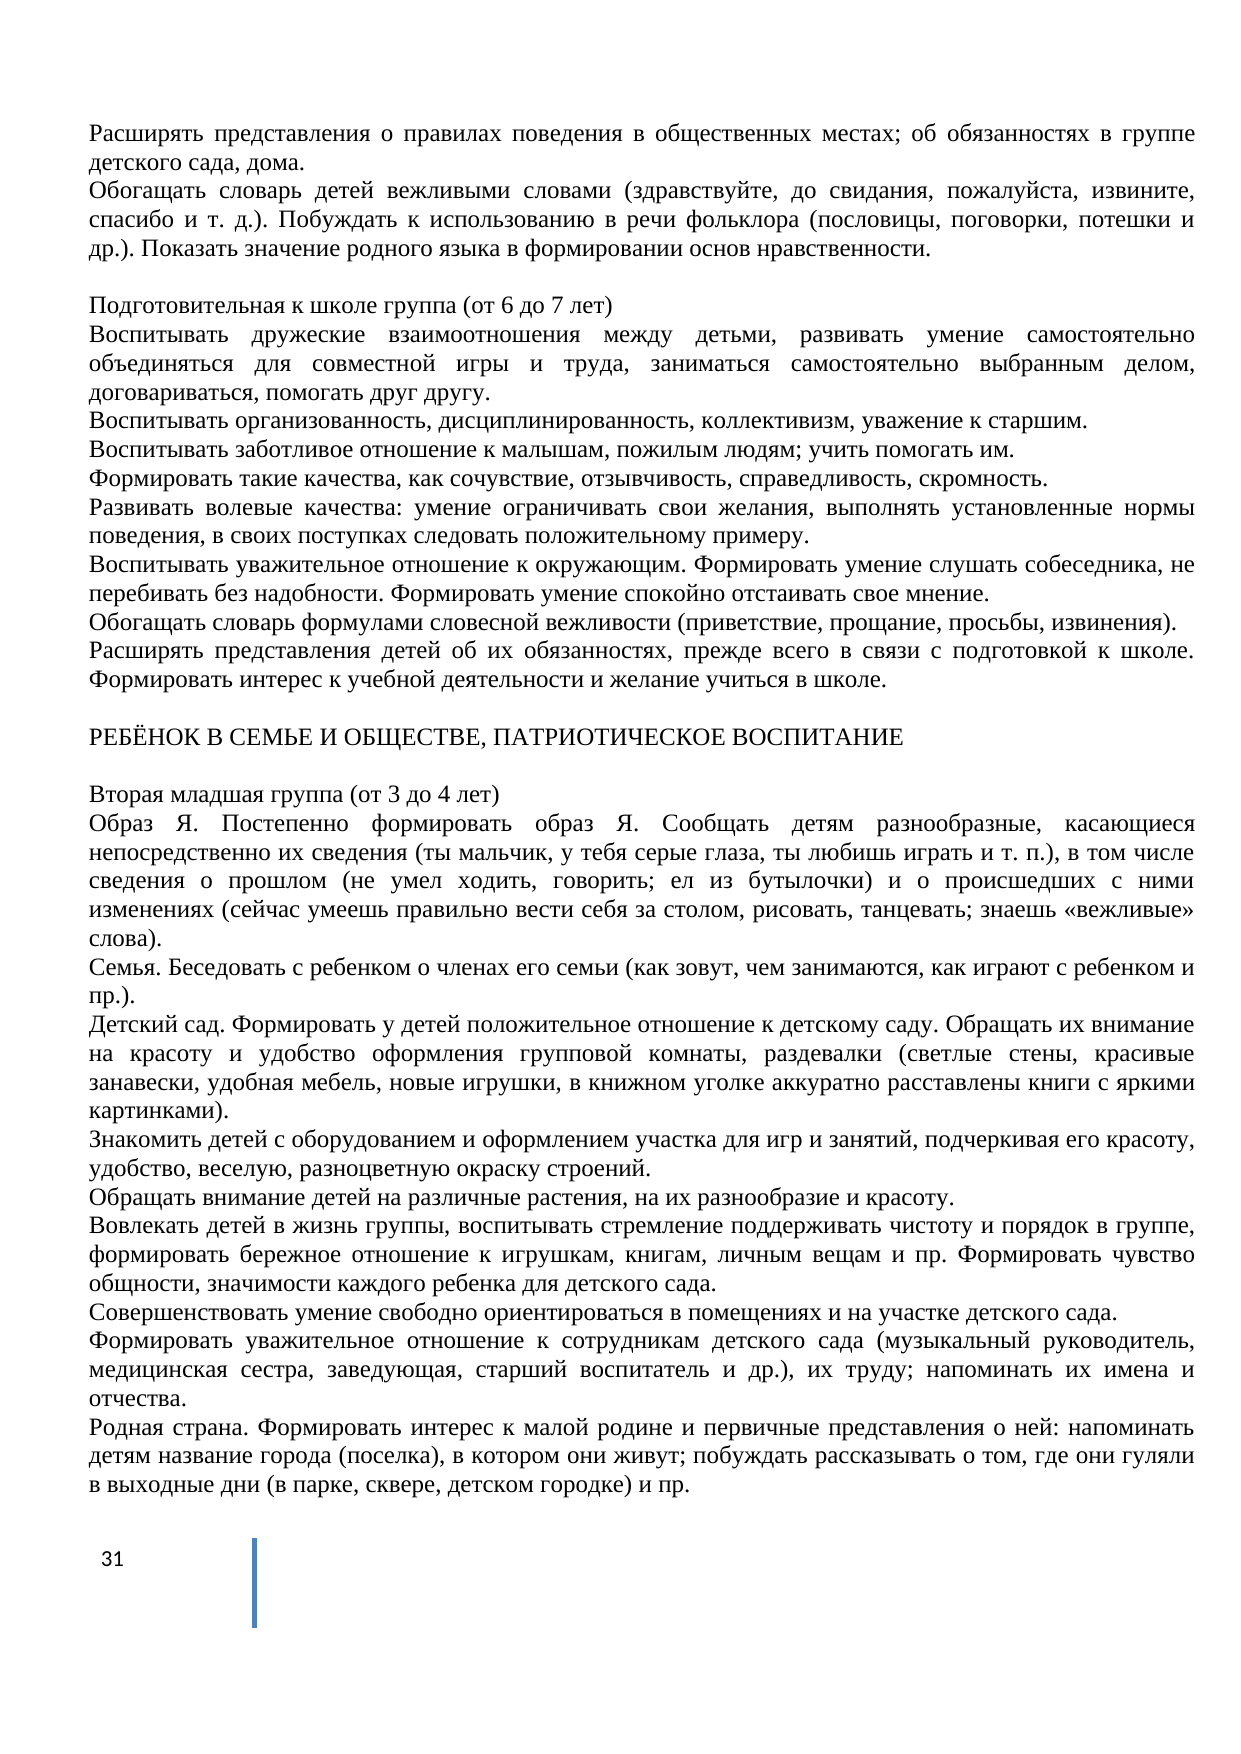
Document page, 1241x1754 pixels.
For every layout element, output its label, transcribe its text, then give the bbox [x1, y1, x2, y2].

text Вовлекать детей в жизнь группы, воспитывать стремление поддерживать чистоту и порядок в группе, формировать бережное отношение к игрушкам, книгам, личным вещам и пр. Формировать чувство общности, значимости каждого ребенка для детского сада. [89, 1211, 1196, 1297]
text Развивать волевые качества: умение ограничивать свои желания, выполнять установленные нормы поведения, в своих поступках следовать положительному примеру. [89, 492, 1196, 549]
text Совершенствовать умение свободно ориентироваться в помещениях и на участке детского сада. [89, 1297, 1196, 1326]
text Обращать внимание детей на различные растения, на их разнообразие и красоту. [89, 1182, 1196, 1211]
text Вторая младшая группа (от 3 до 4 лет) [89, 779, 1196, 808]
text Родная страна. Формировать интерес к малой родине и первичные представления о ней: напоминать детям название города (поселка), в котором они живут; побуждать рассказывать о том, где они гуляли в выходные дни (в парке, сквере, детском городке) и пр. [89, 1412, 1196, 1498]
text Воспитывать заботливое отношение к малышам, пожилым людям; учить помогать им. [89, 434, 1196, 463]
text Формировать уважительное отношение к сотрудникам детского сада (музыкальный руководитель, медицинская сестра, заведующая, старший воспитатель и др.), их труду; напоминать их имена и отчества. [89, 1326, 1196, 1412]
text Формировать такие качества, как сочувствие, отзывчивость, справедливость, скромность. [89, 463, 1196, 492]
text Обогащать словарь формулами словесной вежливости (приветствие, прощание, просьбы, извинения). [89, 607, 1196, 636]
text Образ Я. Постепенно формировать образ Я. Сообщать детям разнообразные, касающиеся непосредственно их сведения (ты мальчик, у тебя серые глаза, ты любишь играть и т. п.), в том числе сведения о прошлом (не умел ходить, говорить; ел из бутылочки) и о происшедших с ними изменениях (сейчас умеешь правильно вести себя за столом, рисовать, танцевать; знаешь «вежливые» слова). [89, 808, 1196, 952]
text Расширять представления детей об их обязанностях, прежде всего в связи с подготовкой к школе. Формировать интерес к учебной деятельности и желание учиться в школе. [89, 636, 1196, 693]
text РЕБЁНОК В СЕМЬЕ И ОБЩЕСТВЕ, ПАТРИОТИЧЕСКОЕ ВОСПИТАНИЕ [89, 722, 1196, 751]
text Знакомить детей с оборудованием и оформлением участка для игр и занятий, подчеркивая его красоту, удобство, веселую, разноцветную окраску строений. [89, 1124, 1196, 1182]
text Подготовительная к школе группа (от 6 до 7 лет) [89, 291, 1196, 319]
text Семья. Беседовать с ребенком о членах его семьи (как зовут, чем занимаются, как играют с ребенком и пр.). [89, 952, 1196, 1009]
text Детский сад. Формировать у детей положительное отношение к детскому саду. Обращать их внимание на красоту и удобство оформления групповой комнаты, раздевалки (светлые стены, красивые занавески, удобная мебель, новые игрушки, в книжном уголке аккуратно расставлены книги с яркими картинками). [89, 1009, 1196, 1124]
text Обогащать словарь детей вежливыми словами (здравствуйте, до свидания, пожалуйста, извините, спасибо и т. д.). Побуждать к использованию в речи фольклора (пословицы, поговорки, потешки и др.). Показать значение родного языка в формировании основ нравственности. [89, 176, 1196, 262]
text Расширять представления о правилах поведения в общественных местах; об обязанностях в группе детского сада, дома. [89, 118, 1196, 176]
text Воспитывать организованность, дисциплинированность, коллективизм, уважение к старшим. [89, 406, 1196, 434]
text Воспитывать уважительное отношение к окружающим. Формировать умение слушать собеседника, не перебивать без надобности. Формировать умение спокойно отстаивать свое мнение. [89, 549, 1196, 607]
text Воспитывать дружеские взаимоотношения между детьми, развивать умение самостоятельно объединяться для совместной игры и труда, заниматься самостоятельно выбранным делом, договариваться, помогать друг другу. [89, 319, 1196, 406]
